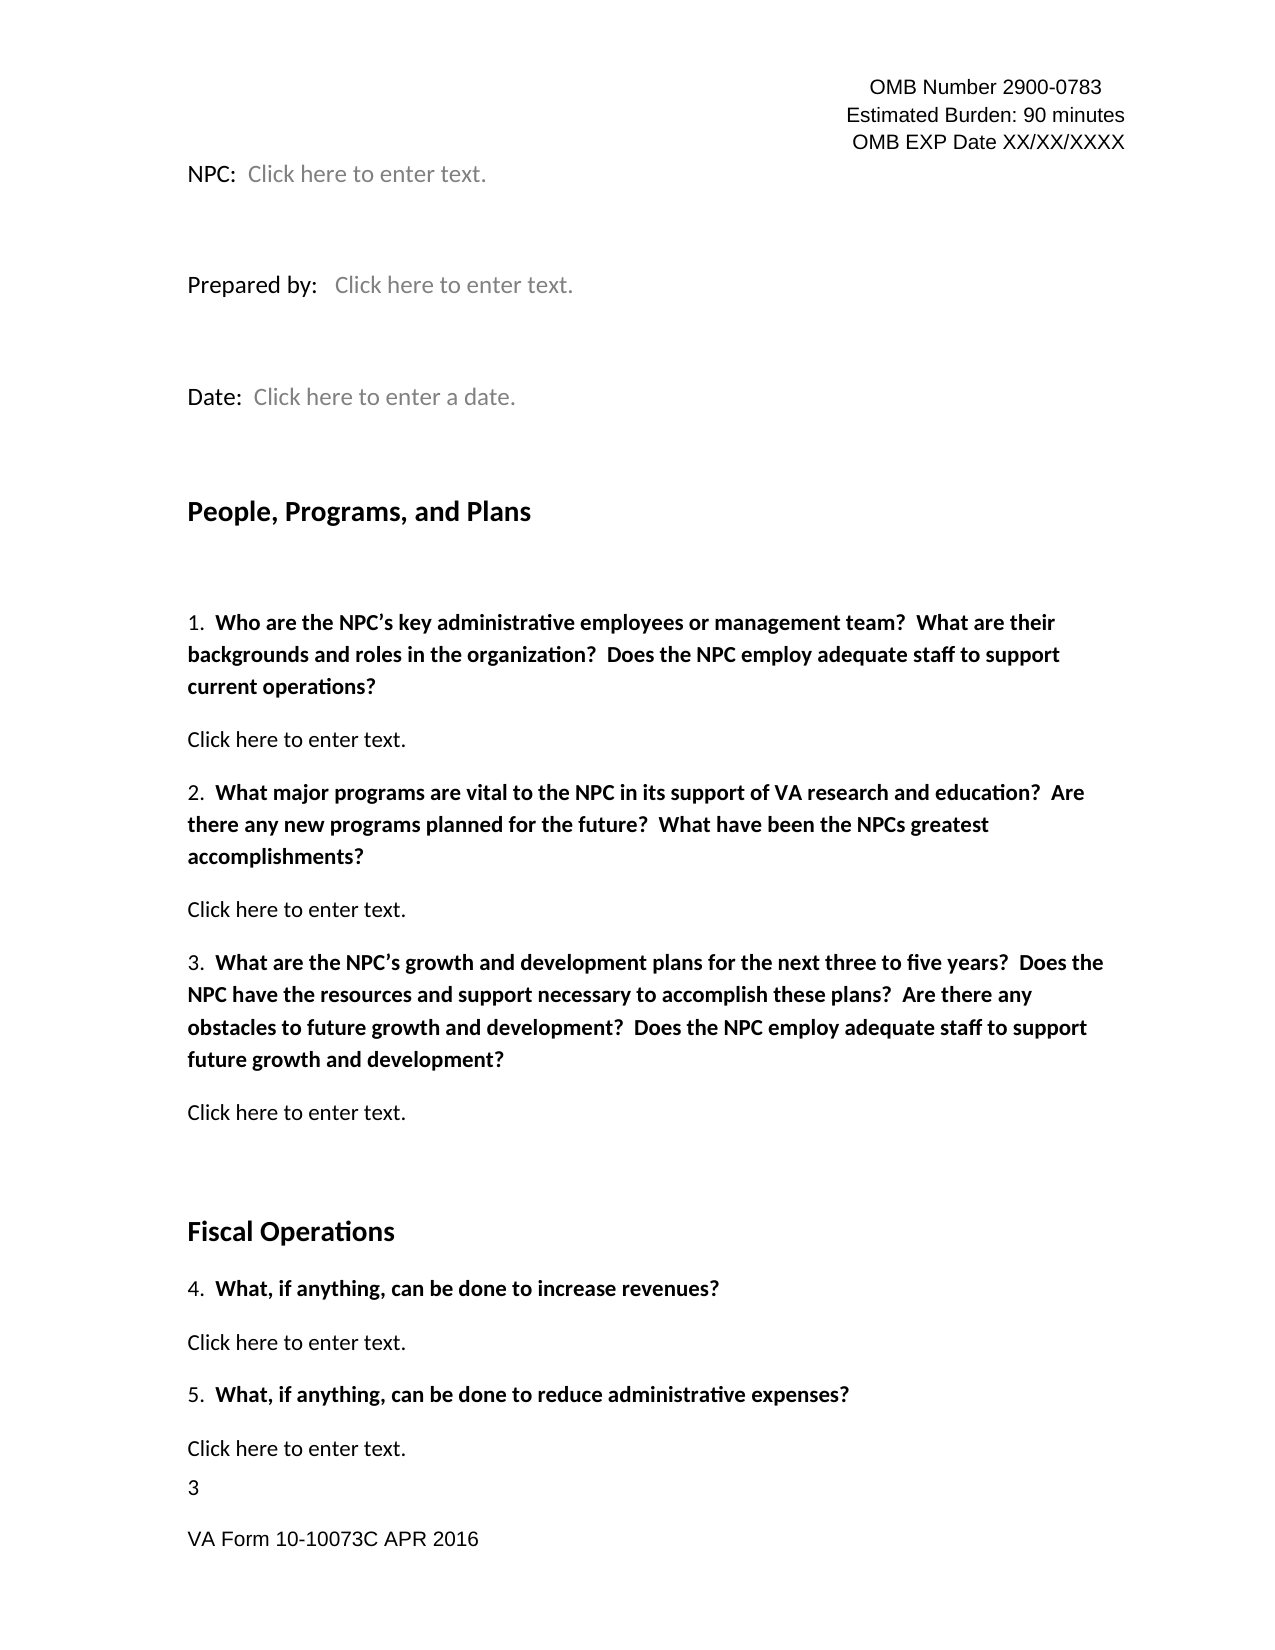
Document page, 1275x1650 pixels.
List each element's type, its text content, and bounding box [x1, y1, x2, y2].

text 4. What, if anything, can be done to increase revenues? [187, 1274, 1125, 1303]
text Fiscal Operations [187, 1213, 1125, 1248]
text 1. Who are the NPC’s key administrative employees or management team? What are their backgrounds and roles in the organization? Does the NPC employ adequate staff to support current operations? [187, 608, 1125, 700]
text People, Programs, and Plans [187, 493, 1125, 528]
text 5. What, if anything, can be done to reduce administrative expenses? [187, 1381, 1125, 1409]
text Prepared by: [187, 269, 1125, 300]
text Date: [187, 381, 1125, 412]
text NPC: [187, 158, 1125, 188]
text 3. What are the NPC’s growth and development plans for the next three to five years? Does the NPC have the resources and support necessary to accomplish these plans? Are there any obstacles to future growth and development? Does the NPC employ adequate staff to support future growth and development? [187, 948, 1125, 1073]
text 2. What major programs are vital to the NPC in its support of VA research and education? Are there any new programs planned for the future? What have been the NPCs greatest accomplishments? [187, 778, 1125, 870]
